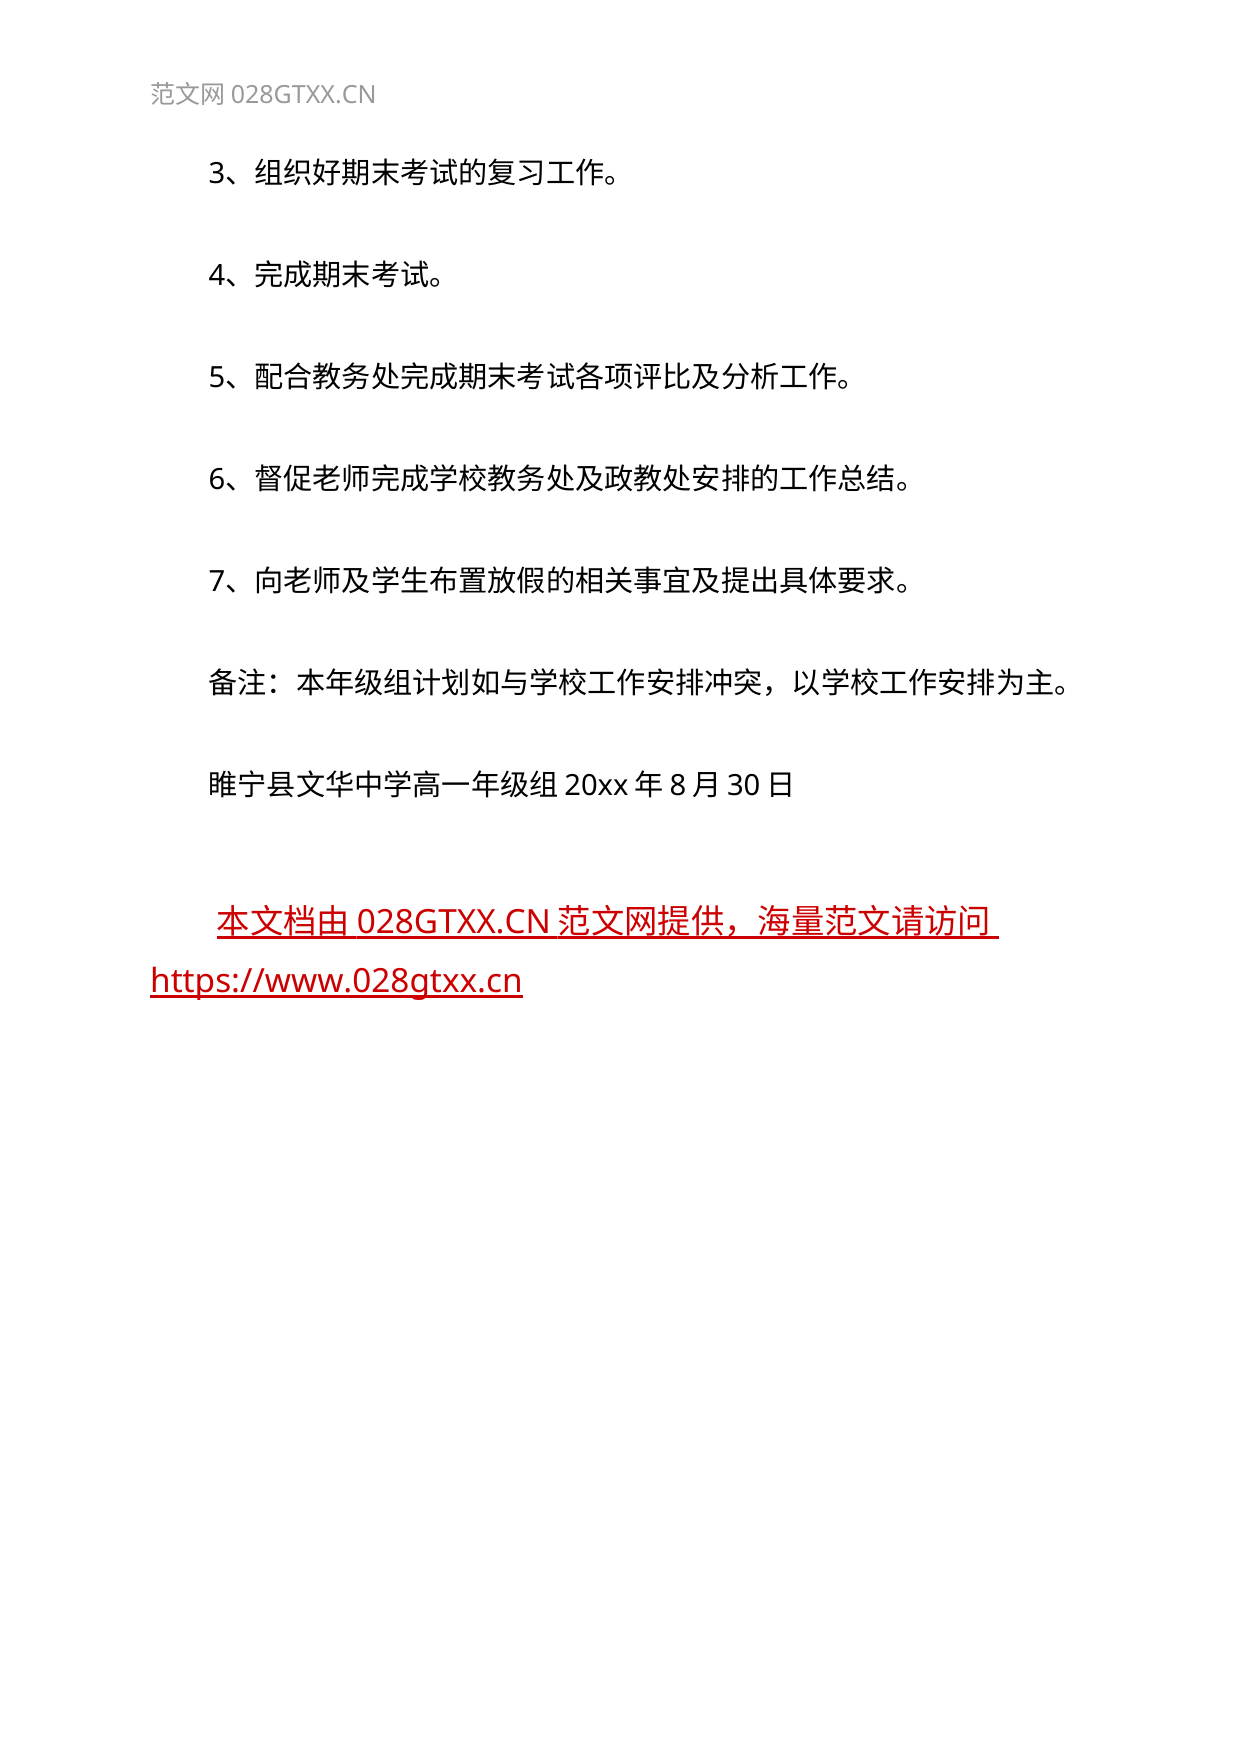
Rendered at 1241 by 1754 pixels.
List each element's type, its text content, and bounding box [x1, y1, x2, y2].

text 5、配合教务处完成期末考试各项评比及分析工作。 [150, 354, 1090, 396]
text 3、组织好期末考试的复习工作。 [150, 150, 1090, 192]
text 睢宁县文华中学高一年级组20xx年8月30日 [150, 762, 1090, 804]
text 本文档由028GTXX.CN范文网提供，海量范文请访问 https://www.028gtxx.cn [150, 895, 1090, 1002]
text 6、督促老师完成学校教务处及政教处安排的工作总结。 [150, 456, 1090, 498]
text 7、向老师及学生布置放假的相关事宜及提出具体要求。 [150, 558, 1090, 600]
text 4、完成期末考试。 [150, 252, 1090, 294]
text 备注：本年级组计划如与学校工作安排冲突，以学校工作安排为主。 [150, 660, 1090, 702]
